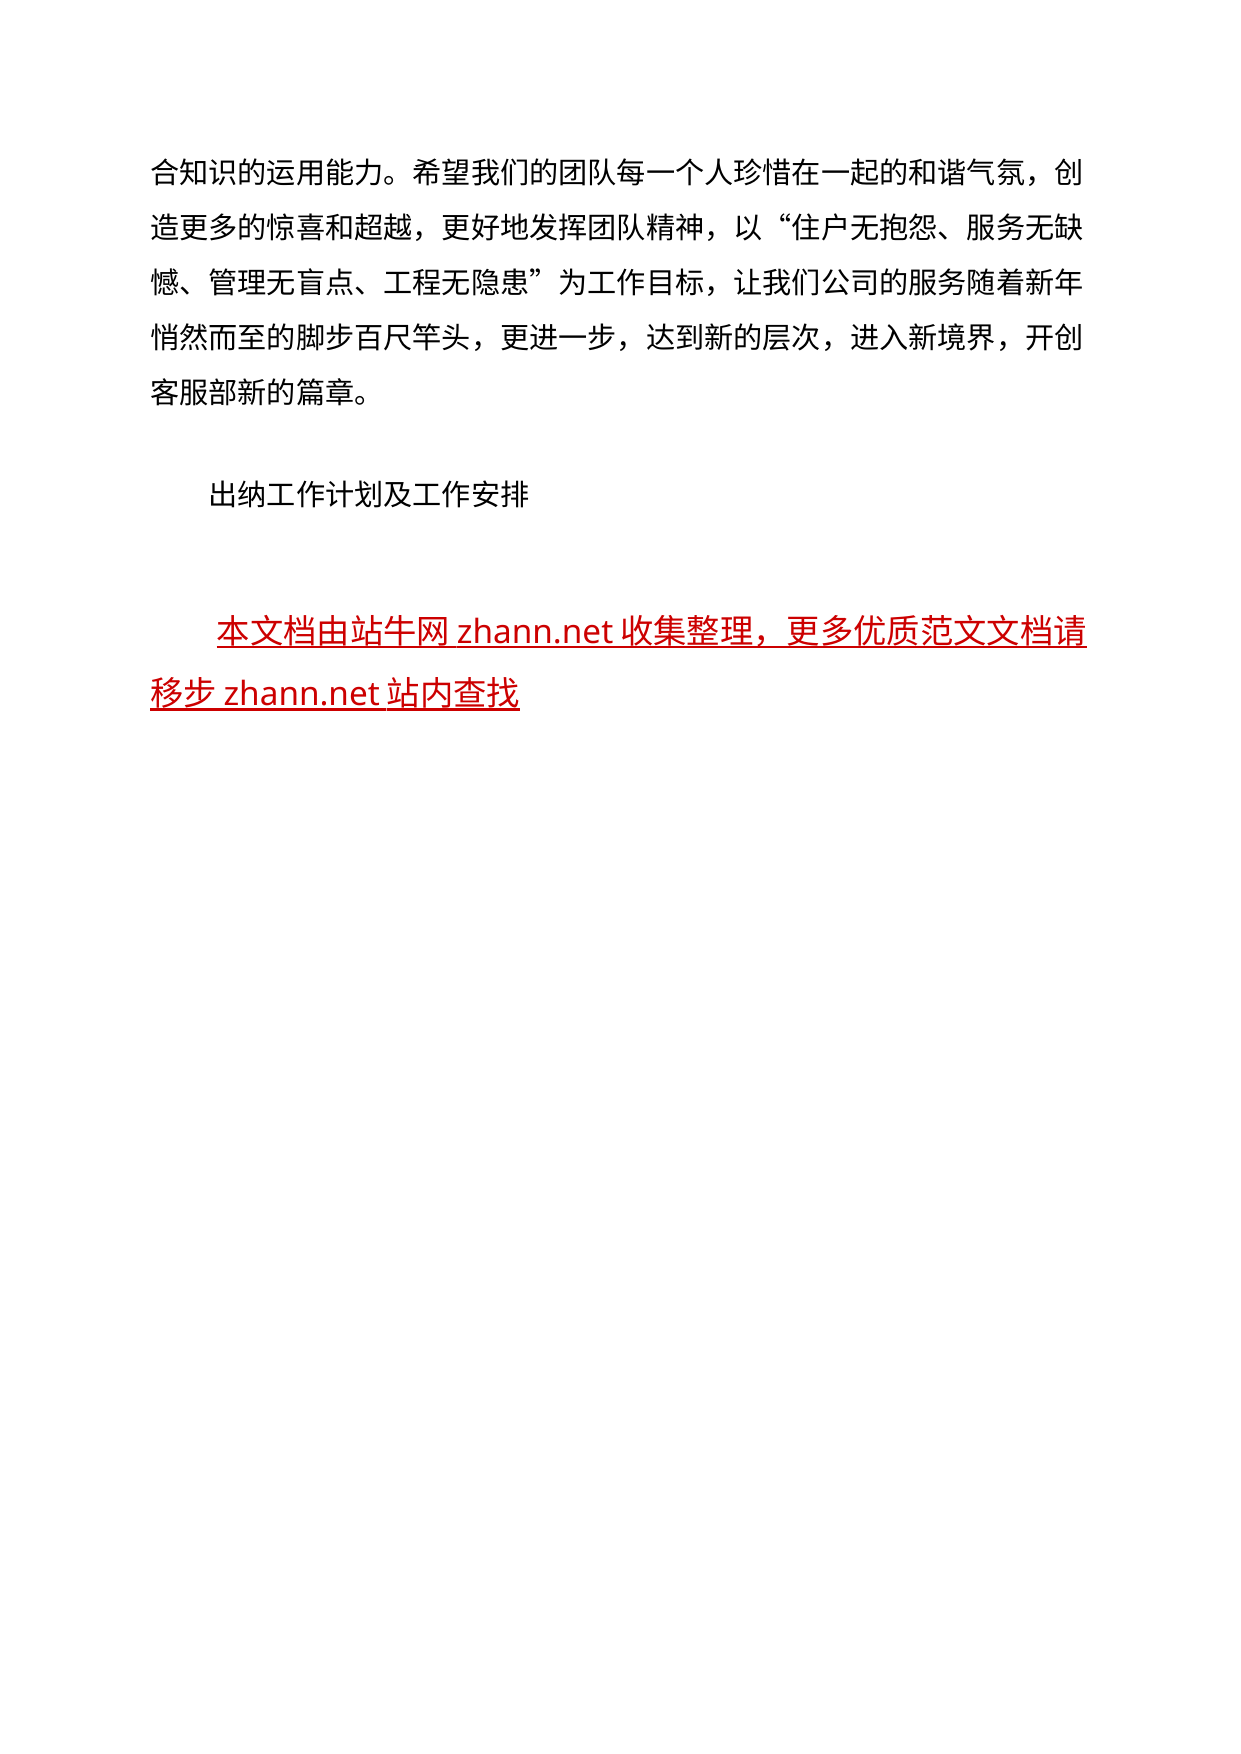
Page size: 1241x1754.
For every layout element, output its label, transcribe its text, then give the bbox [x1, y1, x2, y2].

text 本文档由站牛网zhann.net收集整理，更多优质范文文档请移步zhann.net站内查找 [150, 604, 1090, 716]
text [150, 150, 1090, 412]
text 出纳工作计划及工作安排 [150, 471, 1090, 514]
